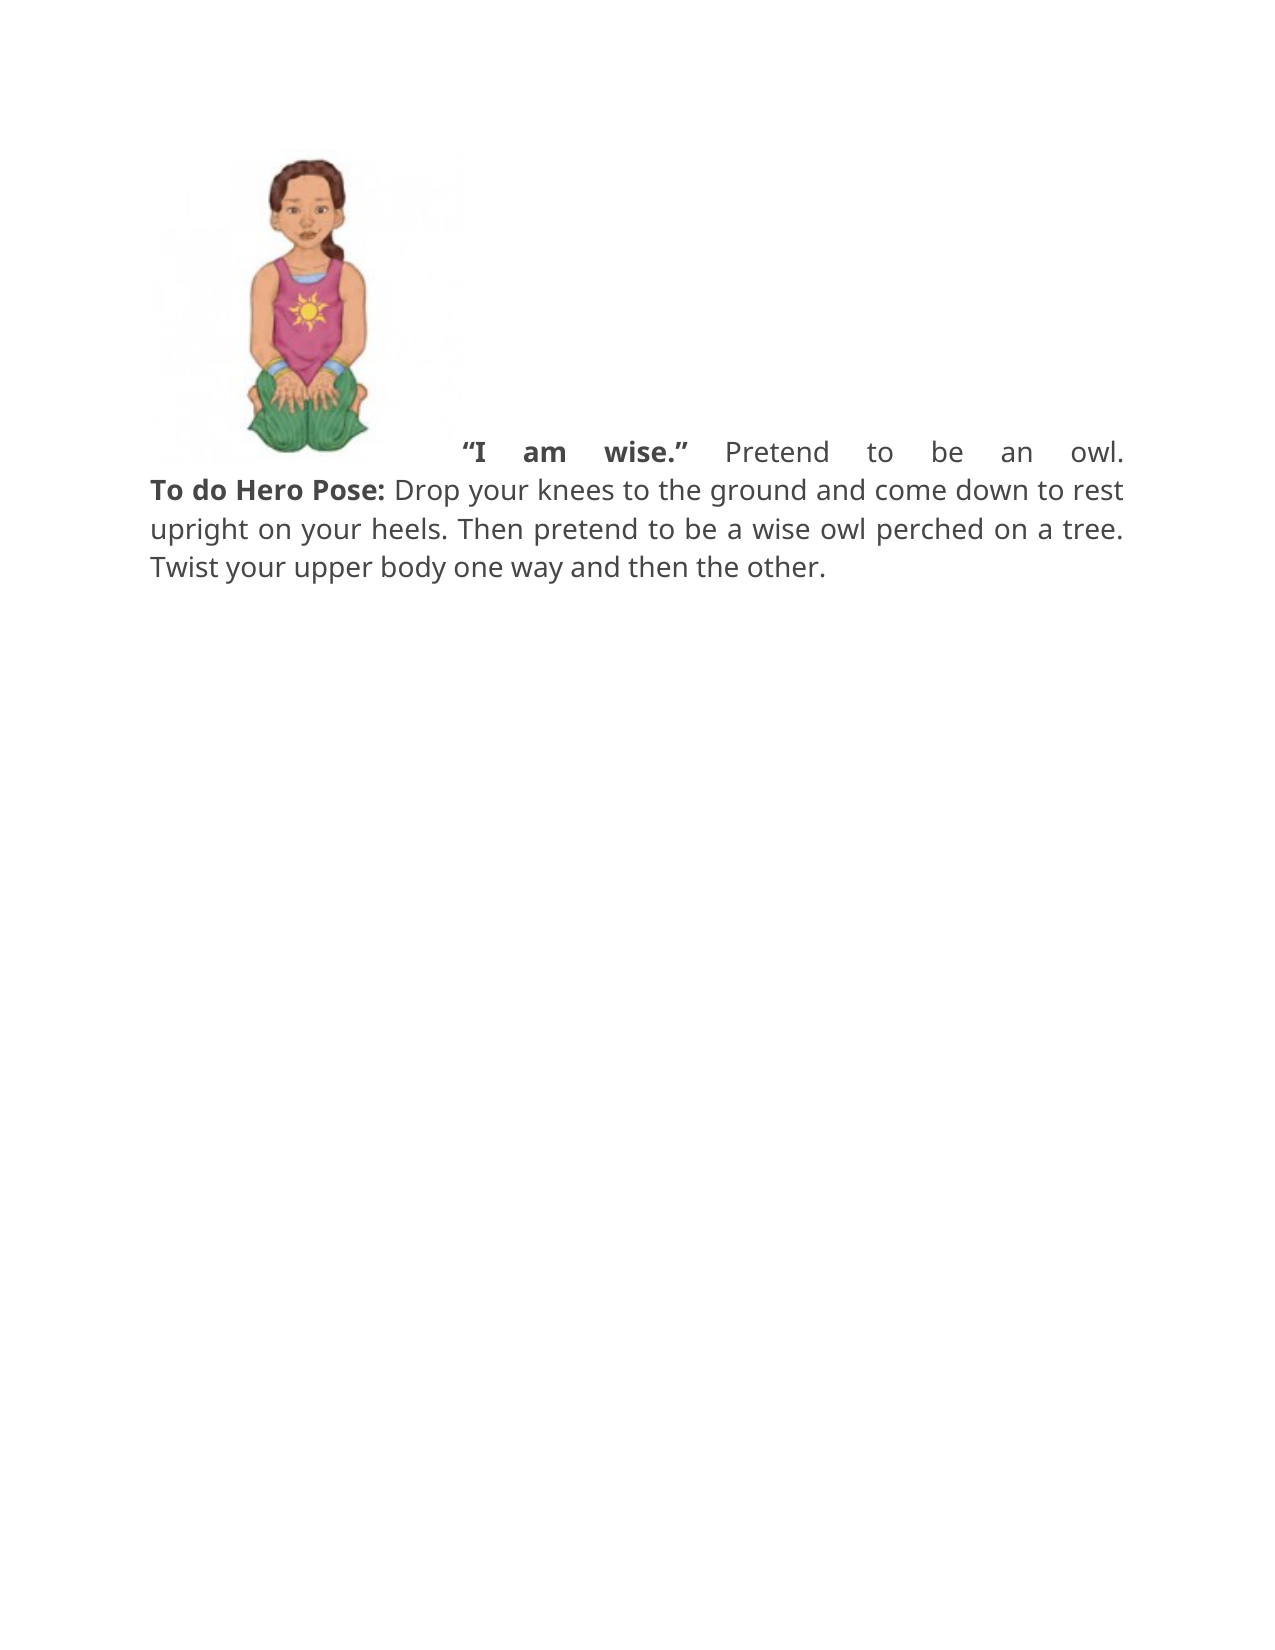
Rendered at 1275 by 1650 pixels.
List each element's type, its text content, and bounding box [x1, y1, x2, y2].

text “I am wise.” Pretend to be an owl. To do Hero Pose: Drop your knees to the ground and come down to rest upright on your heels. Then pretend to be a wise owl perched on a tree. Twist your upper body one way and then the other. [150, 150, 1125, 586]
picture [150, 150, 463, 463]
